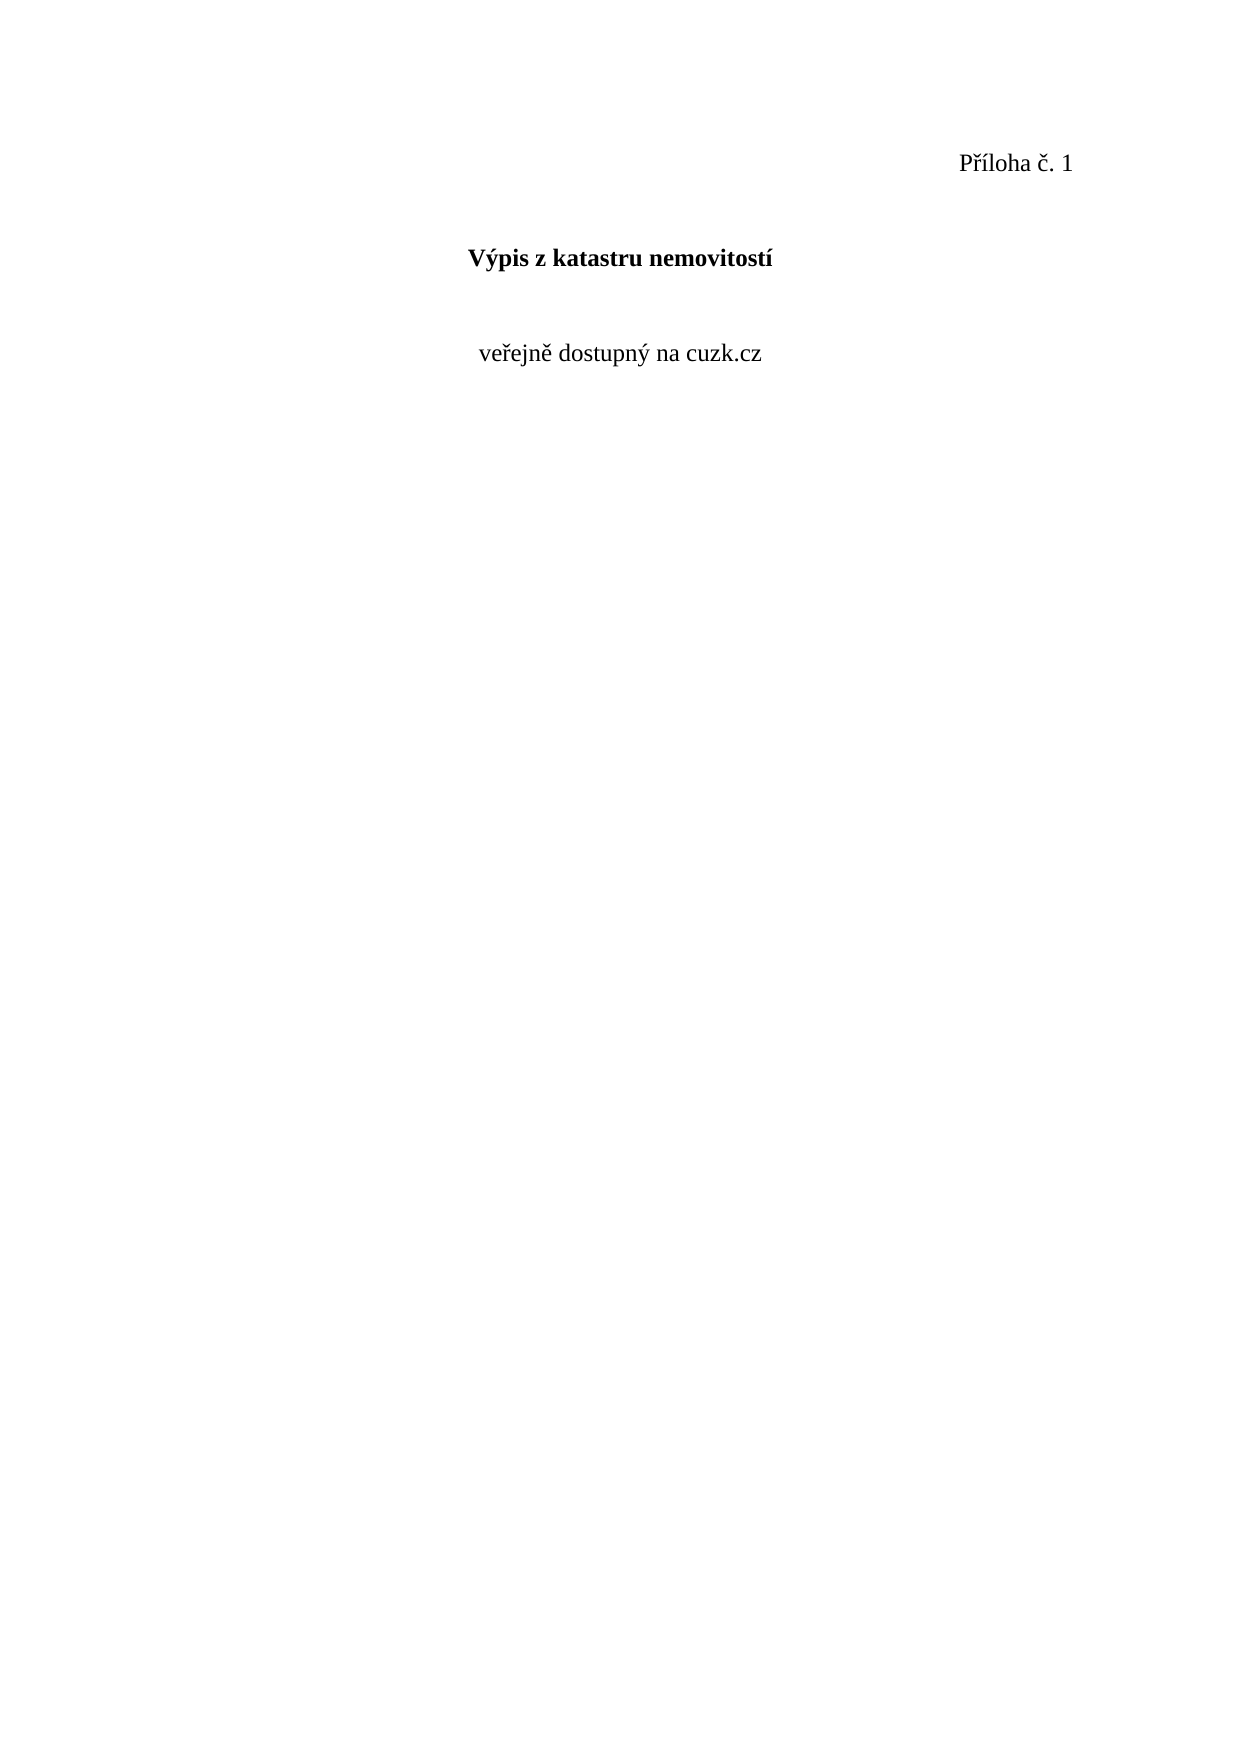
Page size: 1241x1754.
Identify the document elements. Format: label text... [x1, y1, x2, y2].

text Výpis z katastru nemovitostí [148, 243, 1093, 272]
text veřejně dostupný na cuzk.cz [148, 338, 1093, 367]
text Příloha č. 1 [885, 148, 1093, 176]
